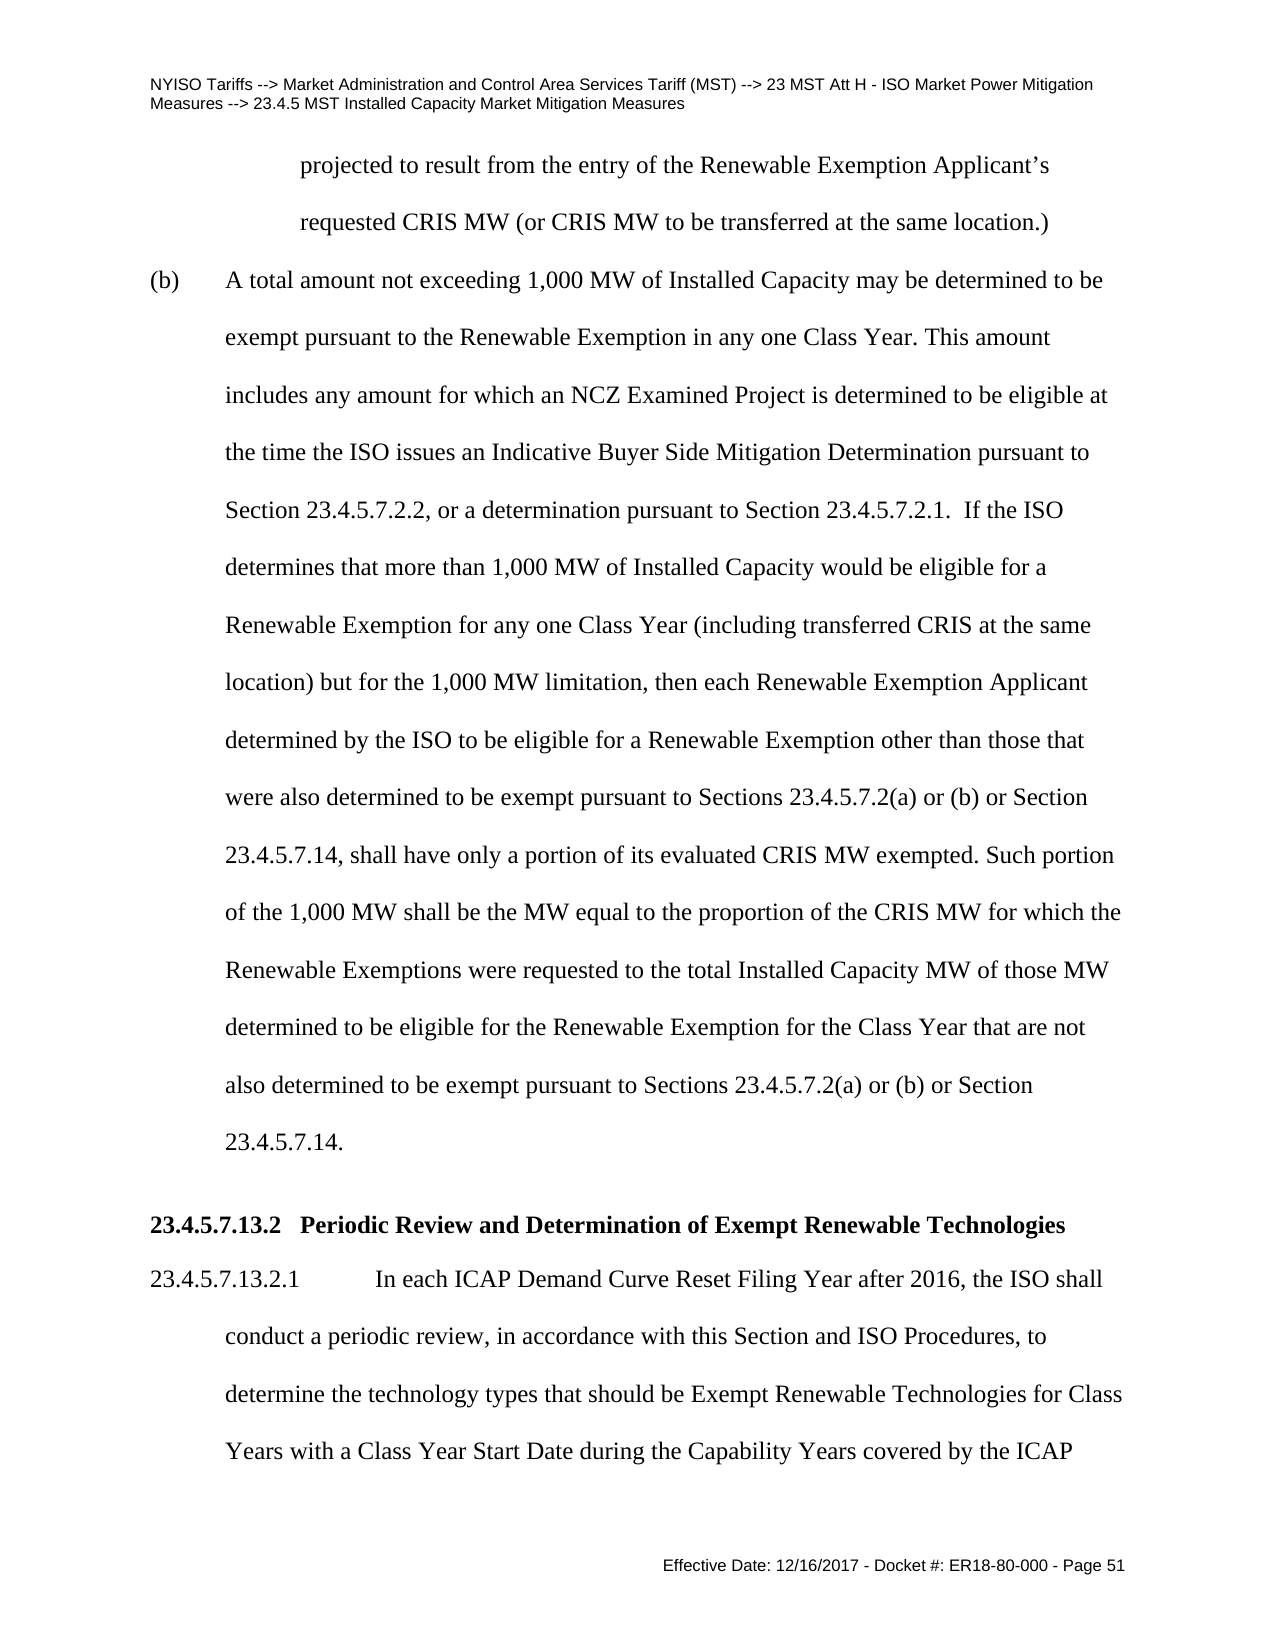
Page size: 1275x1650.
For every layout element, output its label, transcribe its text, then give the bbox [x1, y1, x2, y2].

text (b) A total amount not exceeding 1,000 MW of Installed Capacity may be determined to be exempt pursuant to the Renewable Exemption in any one Class Year. This amount includes any amount for which an NCZ Examined Project is determined to be eligible at the time the ISO issues an Indicative Buyer Side Mitigation Determination pursuant to Section 23.4.5.7.2.2, or a determination pursuant to Section 23.4.5.7.2.1. If the ISO determines that more than 1,000 MW of Installed Capacity would be eligible for a Renewable Exemption for any one Class Year (including transferred CRIS at the same location) but for the 1,000 MW limitation, then each Renewable Exemption Applicant determined by the ISO to be eligible for a Renewable Exemption other than those that were also determined to be exempt pursuant to Sections 23.4.5.7.2(a) or (b) or Section 23.4.5.7.14, shall have only a portion of its evaluated CRIS MW exempted. Such portion of the 1,000 MW shall be the MW equal to the proportion of the CRIS MW for which the Renewable Exemptions were requested to the total Installed Capacity MW of those MW determined to be eligible for the Renewable Exemption for the Class Year that are not also determined to be exempt pursuant to Sections 23.4.5.7.2(a) or (b) or Section 23.4.5.7.14. [150, 265, 1125, 1156]
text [300, 150, 1125, 236]
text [150, 1264, 1125, 1465]
text 23.4.5.7.13.2 Periodic Review and Determination of Exempt Renewable Technologies [150, 1210, 1125, 1239]
